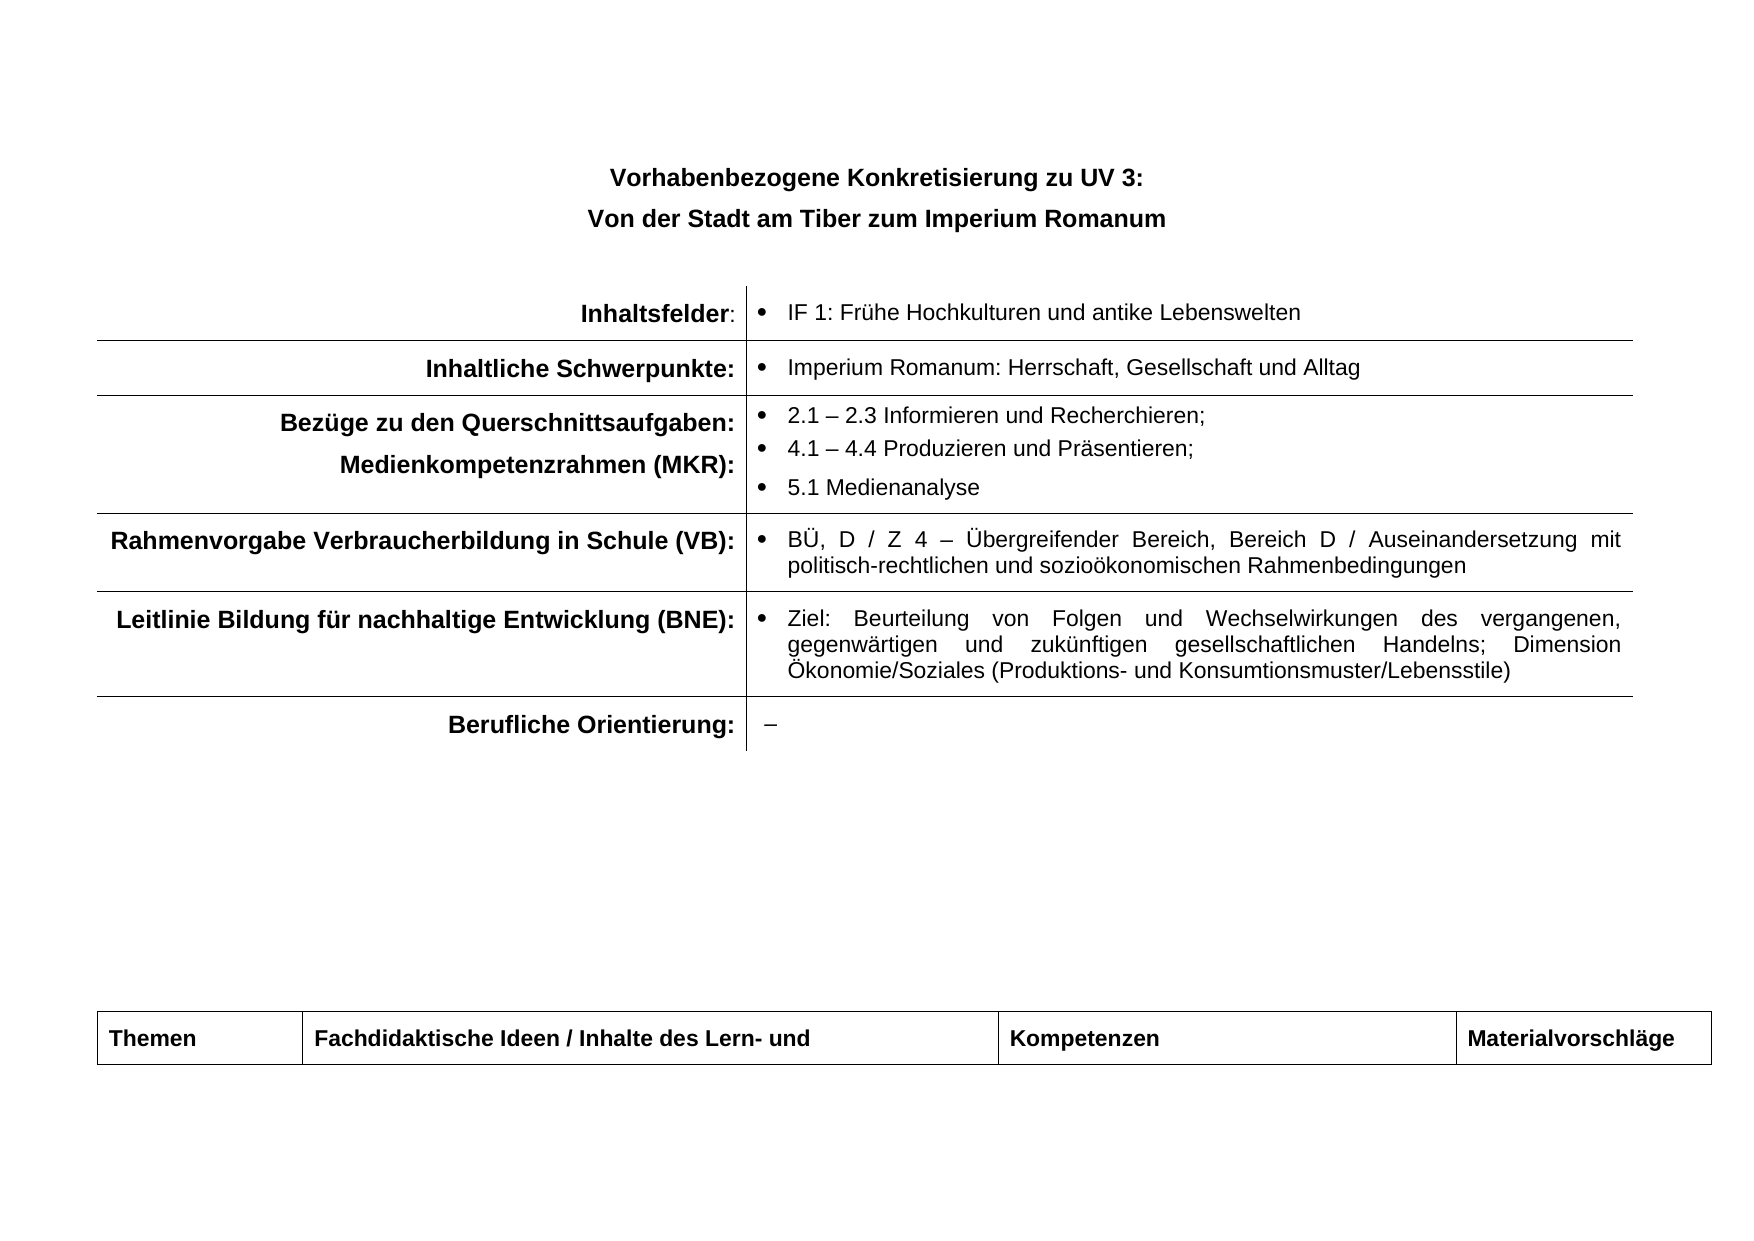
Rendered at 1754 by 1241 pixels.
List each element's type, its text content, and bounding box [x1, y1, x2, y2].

text Vorhabenbezogene Konkretisierung zu UV 3: [112, 162, 1642, 191]
table_cell Bezüge zu den Querschnittsaufgaben: Medienkompetenzrahmen (MKR): [97, 396, 746, 512]
table_cell Imperium Romanum: Herrschaft, Gesellschaft und Alltag [747, 341, 1633, 395]
table_header IF 1: Frühe Hochkulturen und antike Lebenswelten [747, 286, 1633, 340]
table_cell Inhaltliche Schwerpunkte: [97, 341, 746, 395]
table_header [303, 1012, 998, 1063]
table_cell Leitlinie Bildung für nachhaltige Entwicklung (BNE): [97, 592, 746, 696]
table_header Kompetenzen [999, 1012, 1456, 1063]
table_cell Ziel: Beurteilung von Folgen und Wechselwirkungen des vergangenen, gegenwärtigen und zukünftigen gesellschaftlichen Handelns; Dimension Ökonomie/Soziales (Produktions- und Konsumtionsmuster/Lebensstile) [747, 592, 1633, 696]
table_cell Rahmenvorgabe Verbraucherbildung in Schule (VB): [97, 514, 746, 591]
text Von der Stadt am Tiber zum Imperium Romanum [112, 204, 1642, 232]
table_cell – [747, 697, 1633, 751]
table_cell Berufliche Orientierung: [97, 697, 746, 751]
table_header Inhaltsfelder: [97, 286, 746, 340]
table_header Materialvorschläge [1457, 1012, 1711, 1063]
table_cell BÜ, D / Z 4 – Übergreifender Bereich, Bereich D / Auseinandersetzung mit politisch-rechtlichen und sozioökonomischen Rahmenbedingungen [747, 514, 1633, 591]
table_cell 2.1 – 2.3 Informieren und Recherchieren; 4.1 – 4.4 Produzieren und Präsentieren; 5.1 Medienanalyse [747, 396, 1633, 512]
table_header Themen [98, 1012, 302, 1063]
